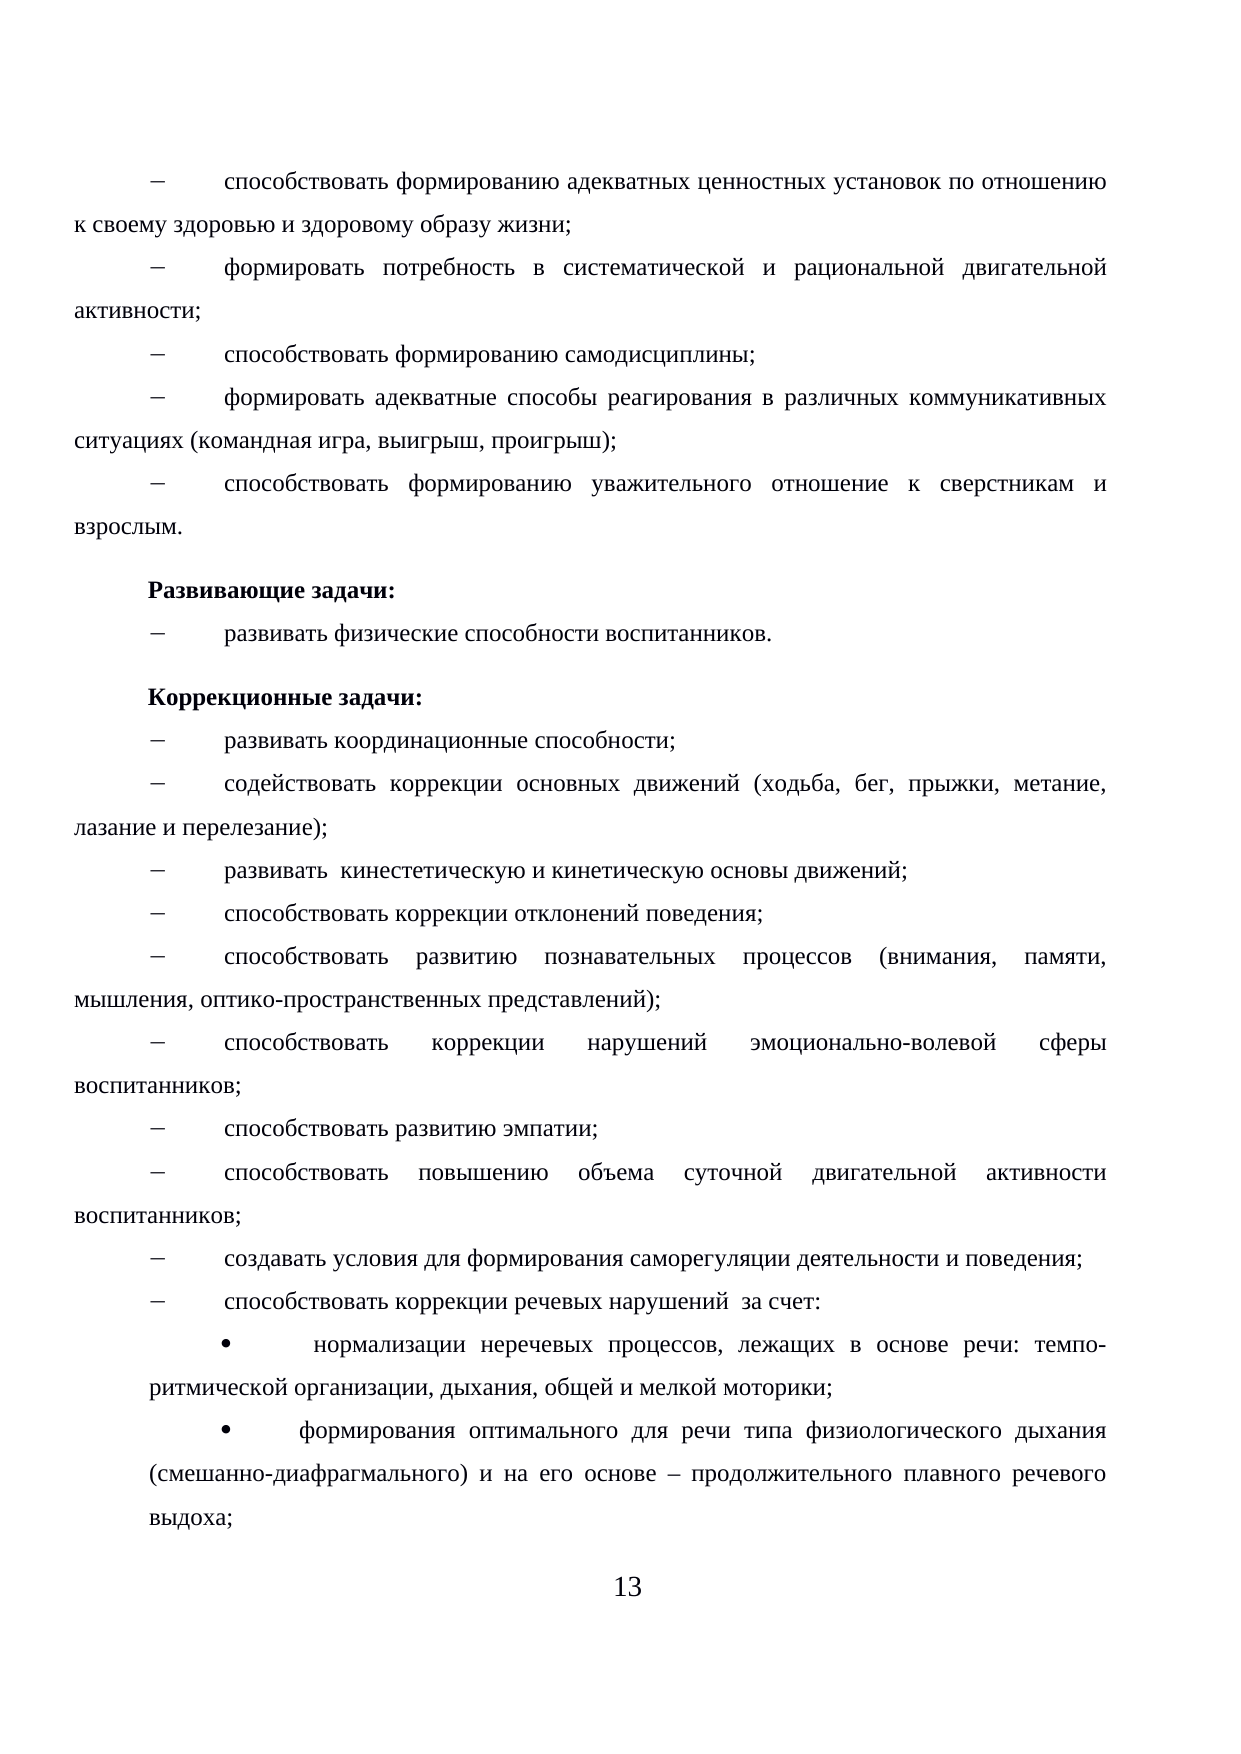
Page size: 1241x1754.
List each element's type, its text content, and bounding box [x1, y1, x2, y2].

list формирования оптимального для речи типа физиологического дыхания (смешанно-диафрагмального) и на его основе – продолжительного плавного речевого выдоха; [149, 1415, 1107, 1530]
list способствовать формированию самодисциплины; [74, 339, 1107, 367]
list способствовать повышению объема суточной двигательной активности воспитанников; [74, 1157, 1107, 1228]
list способствовать формированию уважительного отношение к сверстникам и взрослым. [74, 468, 1107, 540]
list создавать условия для формирования саморегуляции деятельности и поведения; [74, 1243, 1107, 1272]
text Коррекционные задачи: [74, 682, 1107, 711]
list способствовать коррекции нарушений эмоционально-волевой сферы воспитанников; [74, 1027, 1107, 1099]
text Развивающие задачи: [74, 575, 1107, 604]
list способствовать формированию адекватных ценностных установок по отношению к своему здоровью и здоровому образу жизни; [74, 166, 1107, 238]
list способствовать коррекции отклонений поведения; [74, 898, 1107, 927]
list развивать кинестетическую и кинетическую основы движений; [148, 855, 1107, 883]
list развивать координационные способности; [74, 725, 1107, 754]
list формировать адекватные способы реагирования в различных коммуникативных ситуациях (командная игра, выигрыш, проигрыш); [74, 382, 1107, 454]
list способствовать развитию познавательных процессов (внимания, памяти, мышления, оптико-пространственных представлений); [74, 941, 1107, 1013]
list нормализации неречевых процессов, лежащих в основе речи: темпо-ритмической организации, дыхания, общей и мелкой моторики; [149, 1329, 1107, 1401]
list развивать физические способности воспитанников. [74, 618, 1107, 647]
list способствовать коррекции речевых нарушений за счет: [74, 1286, 1107, 1315]
list формировать потребность в систематической и рациональной двигательной активности; [74, 252, 1107, 324]
list содействовать коррекции основных движений (ходьба, бег, прыжки, метание, лазание и перелезание); [74, 768, 1107, 840]
list способствовать развитию эмпатии; [74, 1113, 1107, 1142]
